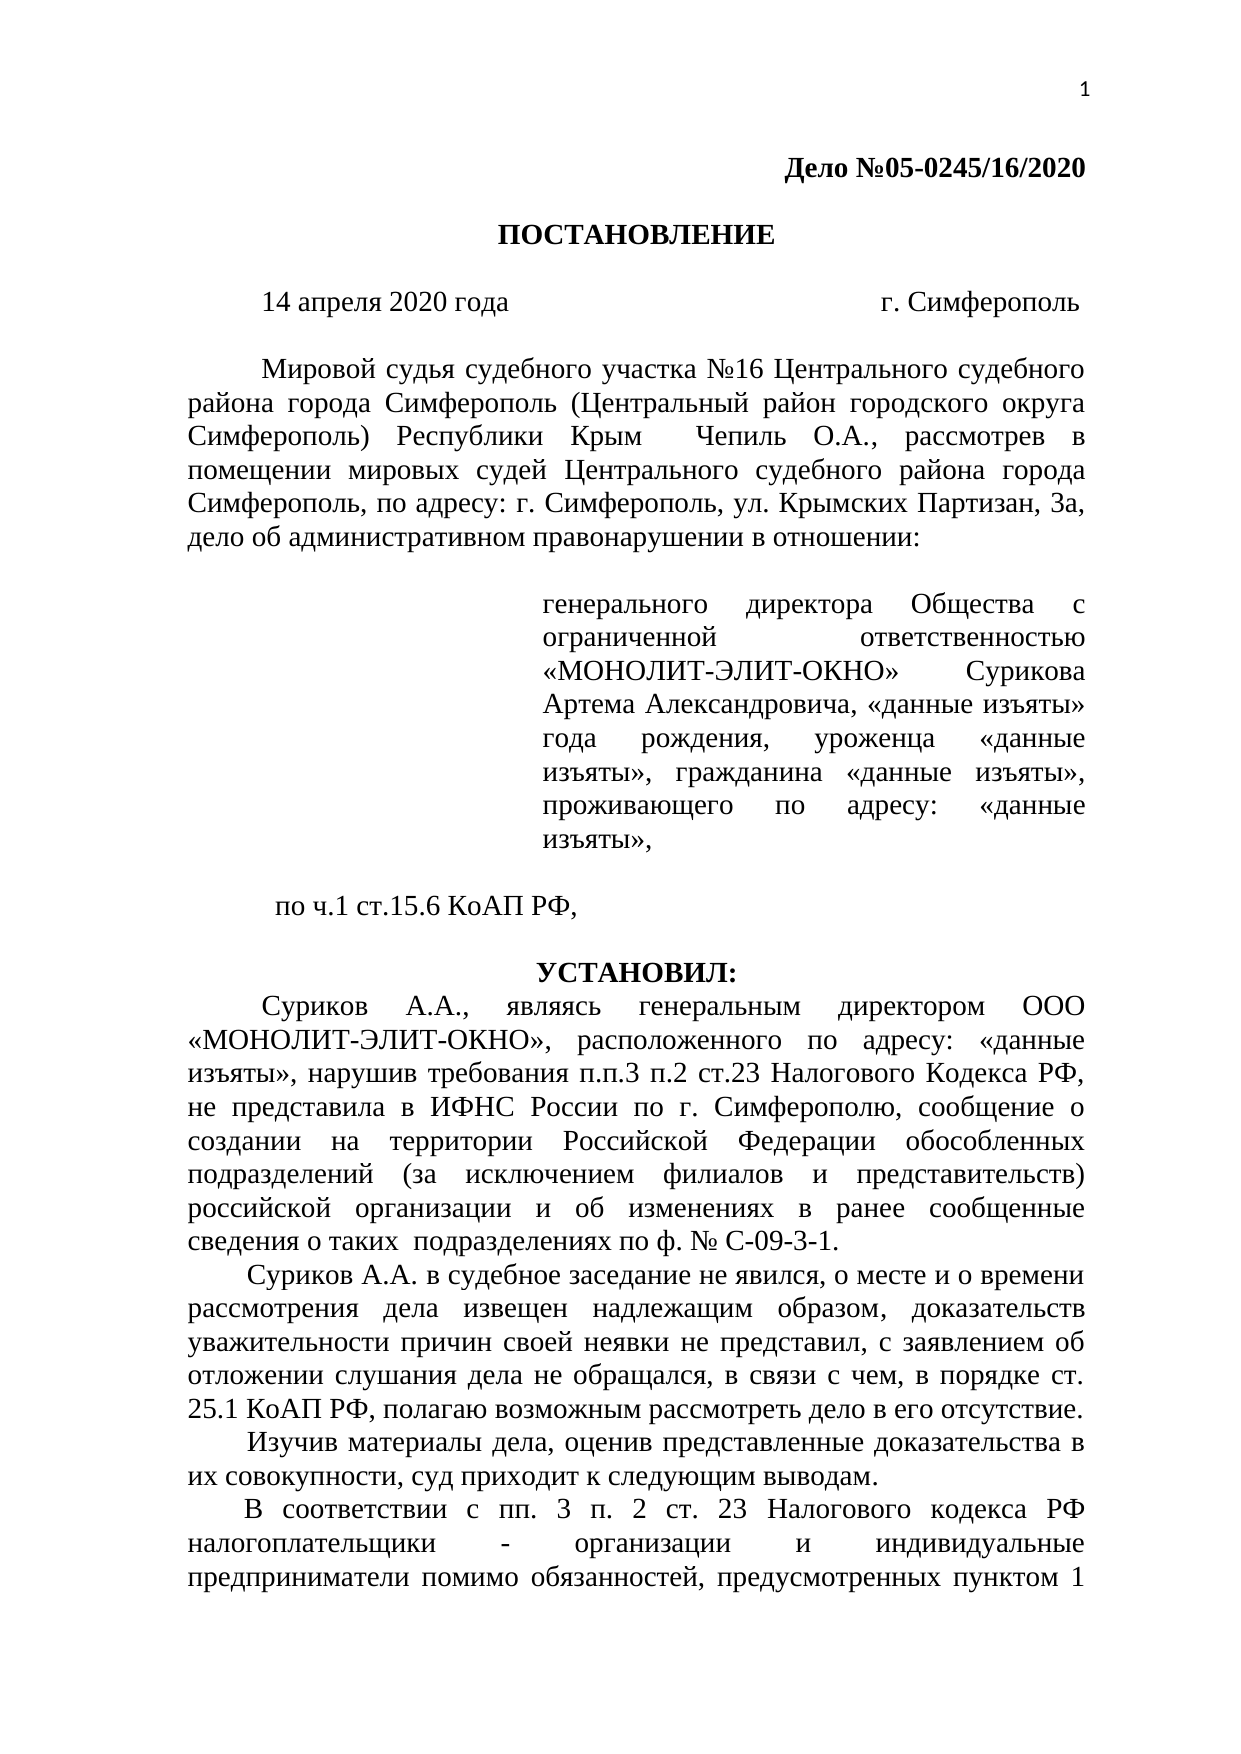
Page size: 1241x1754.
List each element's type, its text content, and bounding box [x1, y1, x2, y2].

text Изучив материалы дела, оценив представленные доказательства в их совокупности, суд приходит к следующим выводам. [187, 1424, 1086, 1492]
text Дело №05-0245/16/2020 [187, 150, 1086, 183]
text по ч.1 ст.15.6 КоАП РФ, [187, 888, 1086, 921]
text генерального директора Общества с ограниченной ответственностью «МОНОЛИТ-ЭЛИТ-ОКНО» Сурикова Артема Александровича, «данные изъяты» года рождения, уроженца «данные изъяты», гражданина «данные изъяты», проживающего по адресу: «данные изъяты», [542, 586, 1086, 854]
text Мировой судья судебного участка №16 Центрального судебного района города Симферополь (Центральный район городского округа Симферополь) Республики Крым Чепиль О.А., рассмотрев в помещении мировых судей Центрального судебного района города Симферополь, по адресу: г. Симферополь, ул. Крымских Партизан, 3а, дело об административном правонарушении в отношении: [187, 351, 1086, 552]
text ПОСТАНОВЛЕНИЕ [187, 217, 1086, 251]
text УСТАНОВИЛ: [187, 955, 1086, 988]
text 14 апреля 2020 года г. Симферополь [187, 284, 1086, 318]
text Суриков А.А., являясь генеральным директором ООО «МОНОЛИТ-ЭЛИТ-ОКНО», расположенного по адресу: «данные изъяты», нарушив требования п.п.3 п.2 ст.23 Налогового Кодекса РФ, не представила в ИФНС России по г. Симферополю, сообщение о создании на территории Российской Федерации обособленных подразделений (за исключением филиалов и представительств) российской организации и об изменениях в ранее сообщенные сведения о таких подразделениях по ф. № С-09-3-1. [187, 988, 1086, 1257]
text Суриков А.А. в судебное заседание не явился, о месте и о времени рассмотрения дела извещен надлежащим образом, доказательств уважительности причин своей неявки не представил, с заявлением об отложении слушания дела не обращался, в связи с чем, в порядке ст. 25.1 КоАП РФ, полагаю возможным рассмотреть дело в его отсутствие. [187, 1257, 1086, 1424]
